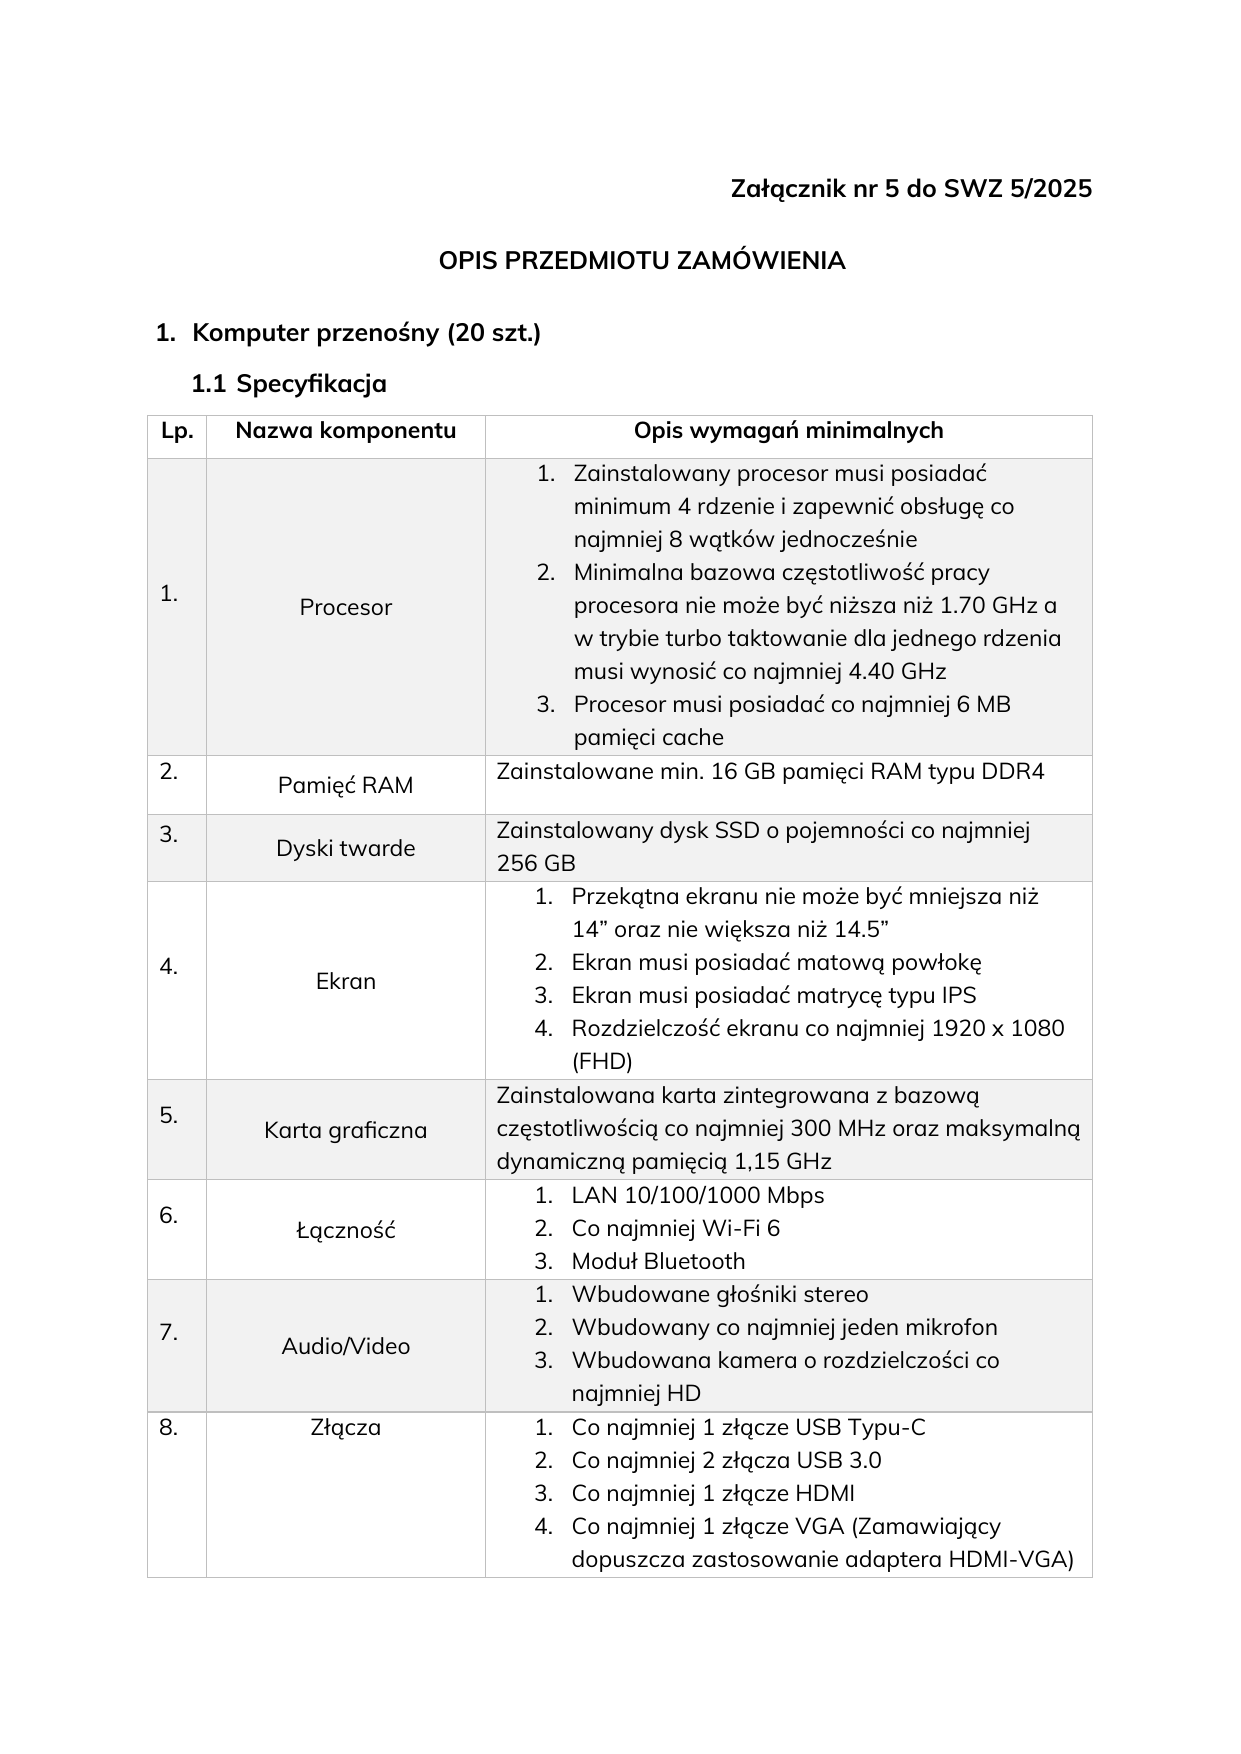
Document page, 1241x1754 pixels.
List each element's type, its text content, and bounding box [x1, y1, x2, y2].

table_cell Dyski twarde [207, 815, 485, 881]
table_cell [148, 756, 206, 814]
table_cell Wbudowane głośniki stereo Wbudowany co najmniej jeden mikrofon Wbudowana kamera o rozdzielczości co najmniej HD [486, 1280, 1092, 1411]
text Załącznik nr 5 do SWZ 5/2025 [192, 173, 1093, 204]
table_cell Złącza [207, 1413, 485, 1577]
table_cell Ekran [207, 882, 485, 1079]
table_cell Pamięć RAM [207, 756, 485, 814]
table_cell Zainstalowana karta zintegrowana z bazową częstotliwością co najmniej 300 MHz oraz maksymalną dynamiczną pamięcią 1,15 GHz [486, 1080, 1092, 1179]
table_cell Przekątna ekranu nie może być mniejsza niż 14” oraz nie większa niż 14.5” Ekran musi posiadać matową powłokę Ekran musi posiadać matrycę typu IPS Rozdzielczość ekranu co najmniej 1920 x 1080 (FHD) [486, 882, 1092, 1079]
table_cell [148, 1280, 206, 1411]
table_cell [148, 459, 206, 755]
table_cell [486, 1413, 1092, 1577]
list Specyfikacja [190, 368, 1093, 399]
table_cell [148, 1180, 206, 1279]
table_header Nazwa komponentu [207, 416, 485, 458]
table_cell [148, 1080, 206, 1179]
table_cell Zainstalowany procesor musi posiadać minimum 4 rdzenie i zapewnić obsługę co najmniej 8 wątków jednocześnie Minimalna bazowa częstotliwość pracy procesora nie może być niższa niż 1.70 GHz a w trybie turbo taktowanie dla jednego rdzenia musi wynosić co najmniej 4.40 GHz Procesor musi posiadać co najmniej 6 MB pamięci cache [486, 459, 1092, 755]
table_cell Zainstalowane min. 16 GB pamięci RAM typu DDR4 [486, 756, 1092, 814]
table_cell Karta graficzna [207, 1080, 485, 1179]
text OPIS PRZEDMIOTU ZAMÓWIENIA [192, 244, 1093, 276]
table_cell [148, 815, 206, 881]
table_header Lp. [148, 416, 206, 458]
table_cell Łączność [207, 1180, 485, 1279]
table_cell [148, 882, 206, 1079]
table_cell Procesor [207, 459, 485, 755]
list Komputer przenośny (20 szt.) [154, 317, 1093, 348]
table_cell Zainstalowany dysk SSD o pojemności co najmniej 256 GB [486, 815, 1092, 881]
table_header Opis wymagań minimalnych [486, 416, 1092, 458]
table_cell Audio/Video [207, 1280, 485, 1411]
table_cell [148, 1413, 206, 1577]
table_cell LAN 10/100/1000 Mbps Co najmniej Wi-Fi 6 Moduł Bluetooth [486, 1180, 1092, 1279]
